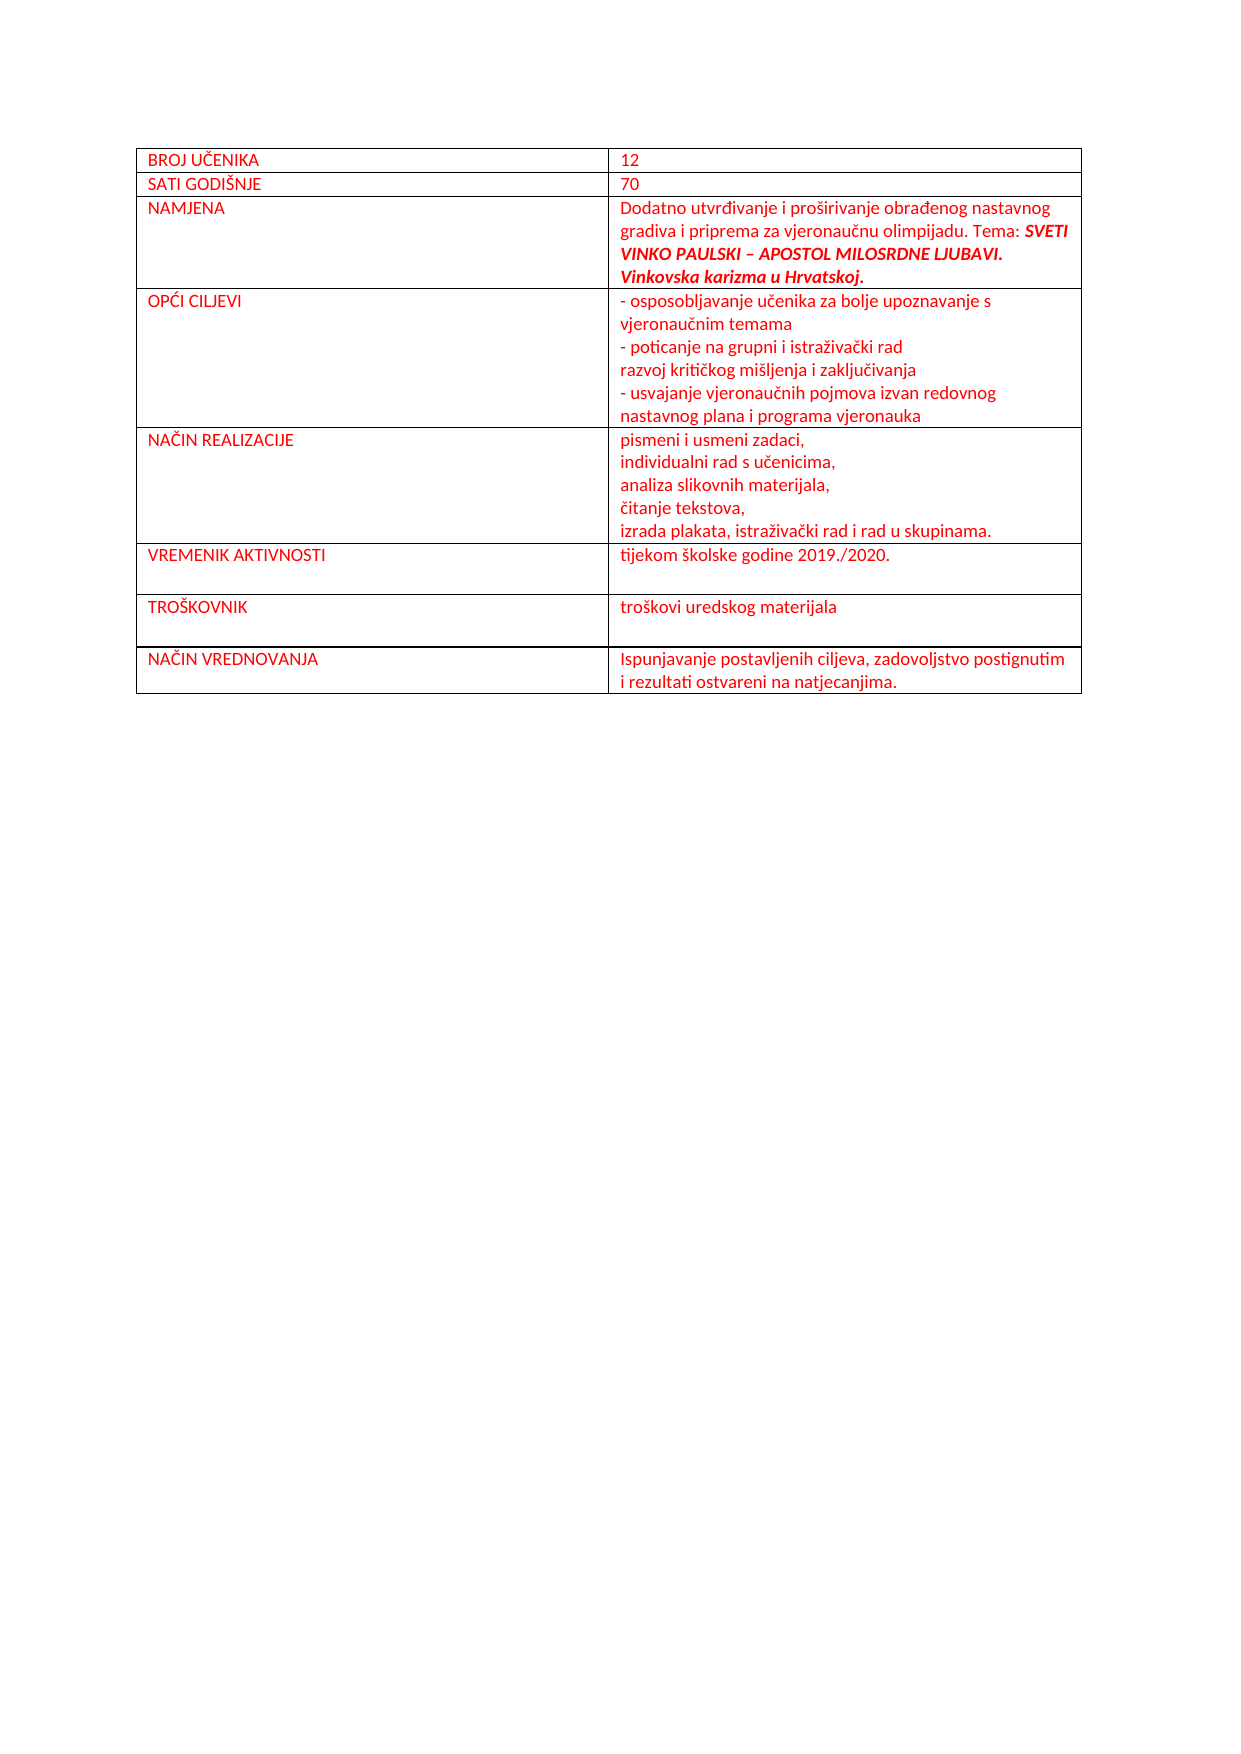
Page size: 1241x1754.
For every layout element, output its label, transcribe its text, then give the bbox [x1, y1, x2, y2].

table_cell NAMJENA [137, 197, 608, 288]
table_cell Ispunjavanje postavljenih ciljeva, zadovoljstvo postignutim i rezultati ostvareni na natjecanjima. [609, 648, 1081, 693]
table_cell BROJ UČENIKA [137, 149, 608, 172]
table_cell pismeni i usmeni zadaci, individualni rad s učenicima, analiza slikovnih materijala, čitanje tekstova, izrada plakata, istraživački rad i rad u skupinama. [609, 428, 1081, 542]
table_cell Dodatno utvrđivanje i proširivanje obrađenog nastavnog gradiva i priprema za vjeronaučnu olimpijadu. Tema: SVETI VINKO PAULSKI – APOSTOL MILOSRDNE LJUBAVI. Vinkovska karizma u Hrvatskoj. [609, 197, 1081, 288]
table_cell - osposobljavanje učenika za bolje upoznavanje s vjeronaučnim temama - poticanje na grupni i istraživački rad razvoj kritičkog mišljenja i zaključivanja - usvajanje vjeronaučnih pojmova izvan redovnog nastavnog plana i programa vjeronauka [609, 289, 1081, 427]
table_cell tijekom školske godine 2019./2020. [609, 544, 1081, 594]
table_cell troškovi uredskog materijala [609, 595, 1081, 646]
table_cell VREMENIK AKTIVNOSTI [137, 544, 608, 594]
table_cell SATI GODIŠNJE [137, 173, 608, 196]
table_cell 70 [609, 173, 1081, 196]
table_cell OPĆI CILJEVI [137, 289, 608, 427]
table_cell NAČIN VREDNOVANJA [137, 648, 608, 693]
table_cell 12 [609, 149, 1081, 172]
table_cell TROŠKOVNIK [137, 595, 608, 646]
table_cell NAČIN REALIZACIJE [137, 428, 608, 542]
